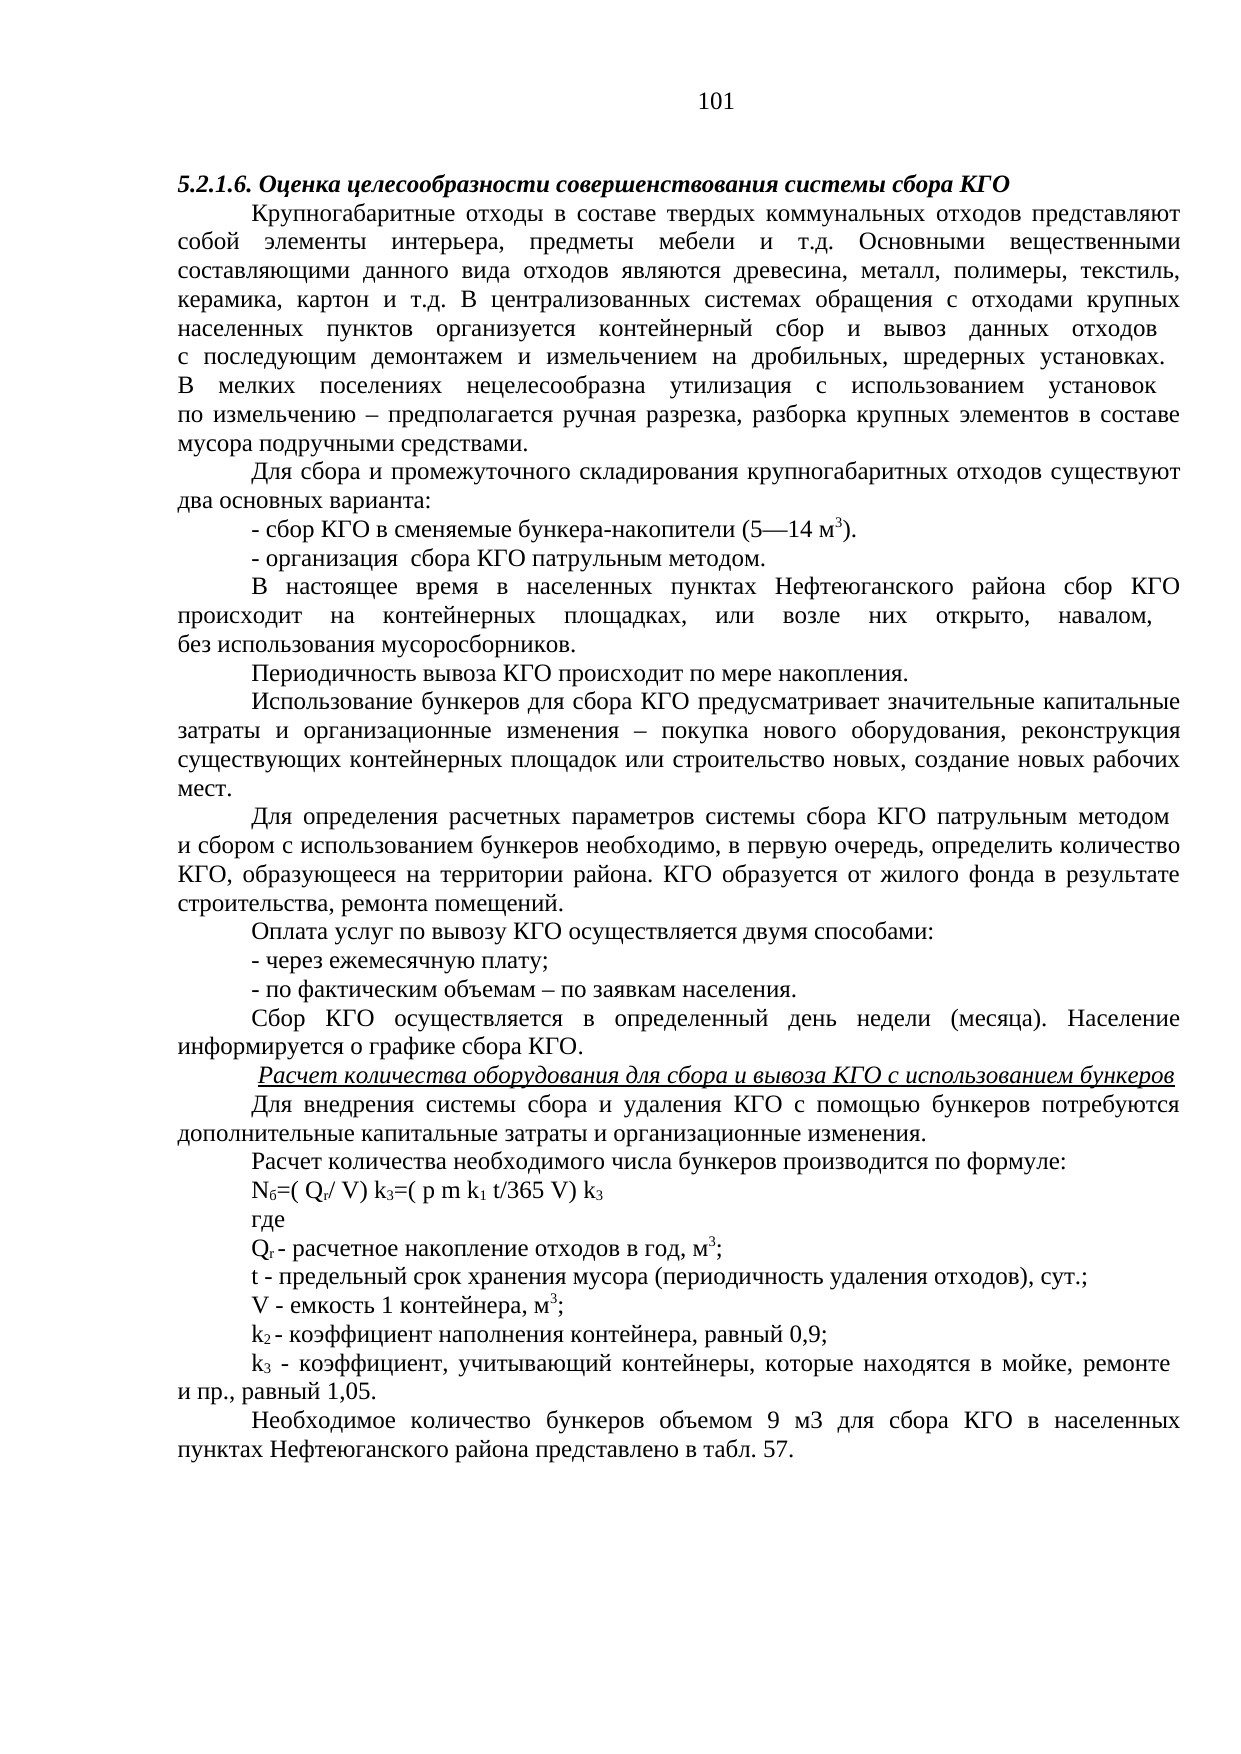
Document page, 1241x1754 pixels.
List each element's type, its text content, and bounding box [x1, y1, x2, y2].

text Nб=( Qr/ V) k3=( р m k1 t/365 V) k3 [177, 1175, 1181, 1204]
text k3 - коэффициент, учитывающий контейнеры, которые находятся в мойке, ремонте и пр., равный 1,05. [177, 1348, 1181, 1405]
text Qr - расчетное накопление отходов в год, м3; [177, 1233, 1181, 1261]
text где [177, 1204, 1181, 1233]
text - по фактическим объемам – по заявкам населения. [177, 974, 1181, 1003]
text k2 - коэффициент наполнения контейнера, равный 0,9; [177, 1319, 1181, 1348]
text Необходимое количество бункеров объемом для сбора КГО в населенных пунктах Нефтеюганского района представлено в табл. 57. [177, 1405, 1181, 1463]
text Оплата услуг по вывозу КГО осуществляется двумя способами: [177, 916, 1181, 945]
text Для определения расчетных параметров системы сбора КГО патрульным методом и сбором с использованием бункеров необходимо, в первую очередь, определить количество КГО, образующееся на территории района. КГО образуется от жилого фонда в результате строительства, ремонта помещений. [177, 801, 1181, 916]
text 5.2.1.6. Оценка целесообразности совершенствования системы сбора КГО [177, 169, 1181, 198]
text t - предельный срок хранения мусора (периодичность удаления отходов), сут.; [177, 1261, 1181, 1290]
text В настоящее время в населенных пунктах Нефтеюганского района сбор КГО происходит на контейнерных площадках, или возле них открыто, навалом, без использования мусоросборников. [177, 571, 1181, 658]
text V - емкость 1 контейнера, м3; [177, 1290, 1181, 1319]
text Расчет количества оборудования для сбора и вывоза КГО с использованием бункеров [177, 1060, 1181, 1089]
text - организация сбора КГО патрульным методом. [177, 543, 1181, 571]
text Расчет количества необходимого числа бункеров производится по формуле: [177, 1146, 1181, 1175]
text Периодичность вывоза КГО происходит по мере накопления. [177, 658, 1181, 686]
text Крупногабаритные отходы в составе твердых коммунальных отходов представляют собой элементы интерьера, предметы мебели и т.д. Основными вещественными составляющими данного вида отходов являются древесина, металл, полимеры, текстиль, керамика, картон и т.д. В централизованных системах обращения с отходами крупных населенных пунктов организуется контейнерный сбор и вывоз данных отходов с последующим демонтажем и измельчением на дробильных, шредерных установках. В мелких поселениях нецелесообразна утилизация с использованием установок по измельчению – предполагается ручная разрезка, разборка крупных элементов в составе мусора подручными средствами. [177, 198, 1181, 456]
text Использование бункеров для сбора КГО предусматривает значительные капитальные затраты и организационные изменения – покупка нового оборудования, реконструкция существующих контейнерных площадок или строительство новых, создание новых рабочих мест. [177, 686, 1181, 801]
text Для внедрения системы сбора и удаления КГО с помощью бункеров потребуются дополнительные капитальные затраты и организационные изменения. [177, 1089, 1181, 1146]
text - через ежемесячную плату; [177, 945, 1181, 974]
text Сбор КГО осуществляется в определенный день недели (месяца). Население информируется о графике сбора КГО. [177, 1003, 1181, 1060]
text Для сбора и промежуточного складирования крупногабаритных отходов существуют два основных варианта: [177, 456, 1181, 514]
text - сбор КГО в сменяемые бункера-накопители (5—14 м3). [177, 514, 1181, 543]
